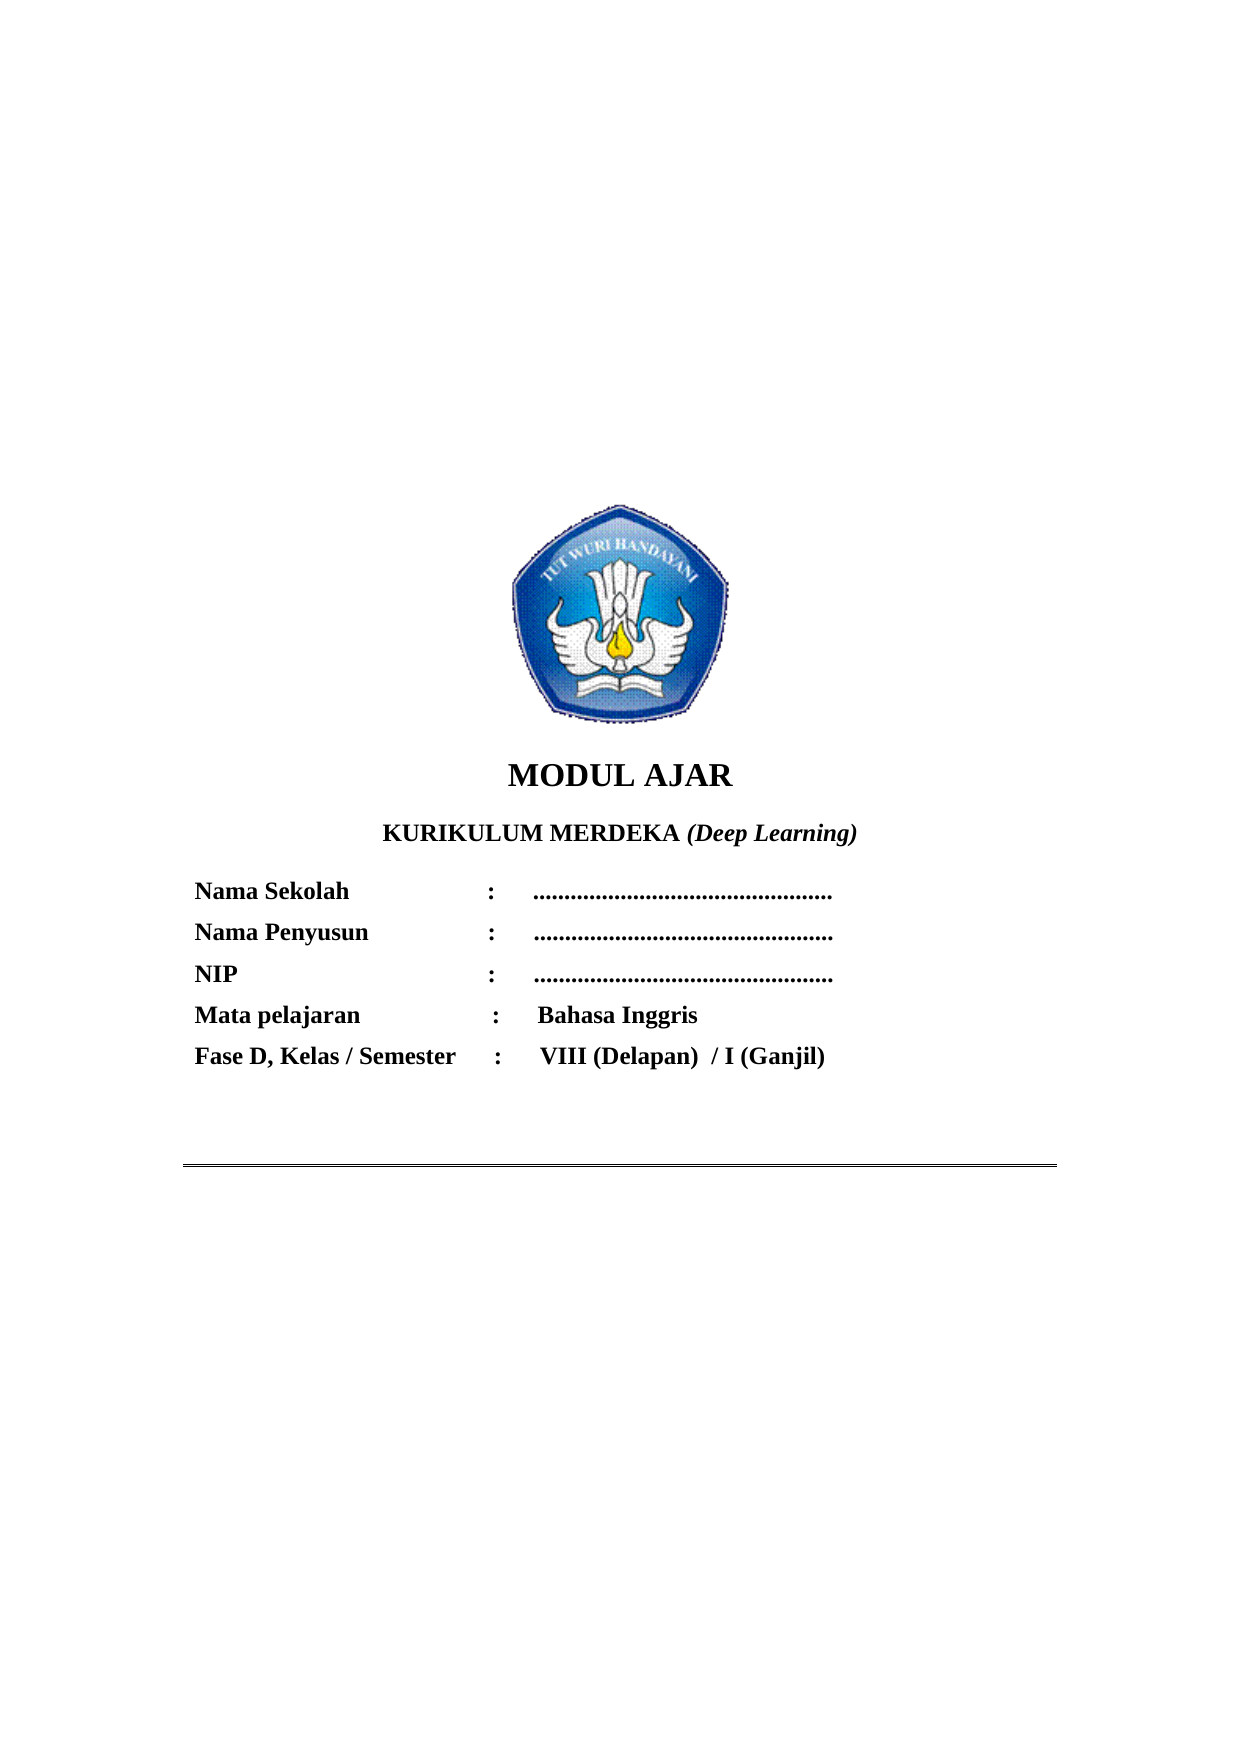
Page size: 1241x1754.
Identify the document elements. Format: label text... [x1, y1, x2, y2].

table_cell Nama Sekolah : ................................................ Nama Penyusun : ................................................ NIP : ................................................ Mata pelajaran : Bahasa Inggris Fase D, Kelas / Semester : VIII (Delapan) / I (Ganjil) [183, 876, 1057, 1164]
picture [508, 500, 732, 727]
table_header MODUL AJAR KURIKULUM MERDEKA (Deep Learning) [183, 755, 1057, 876]
